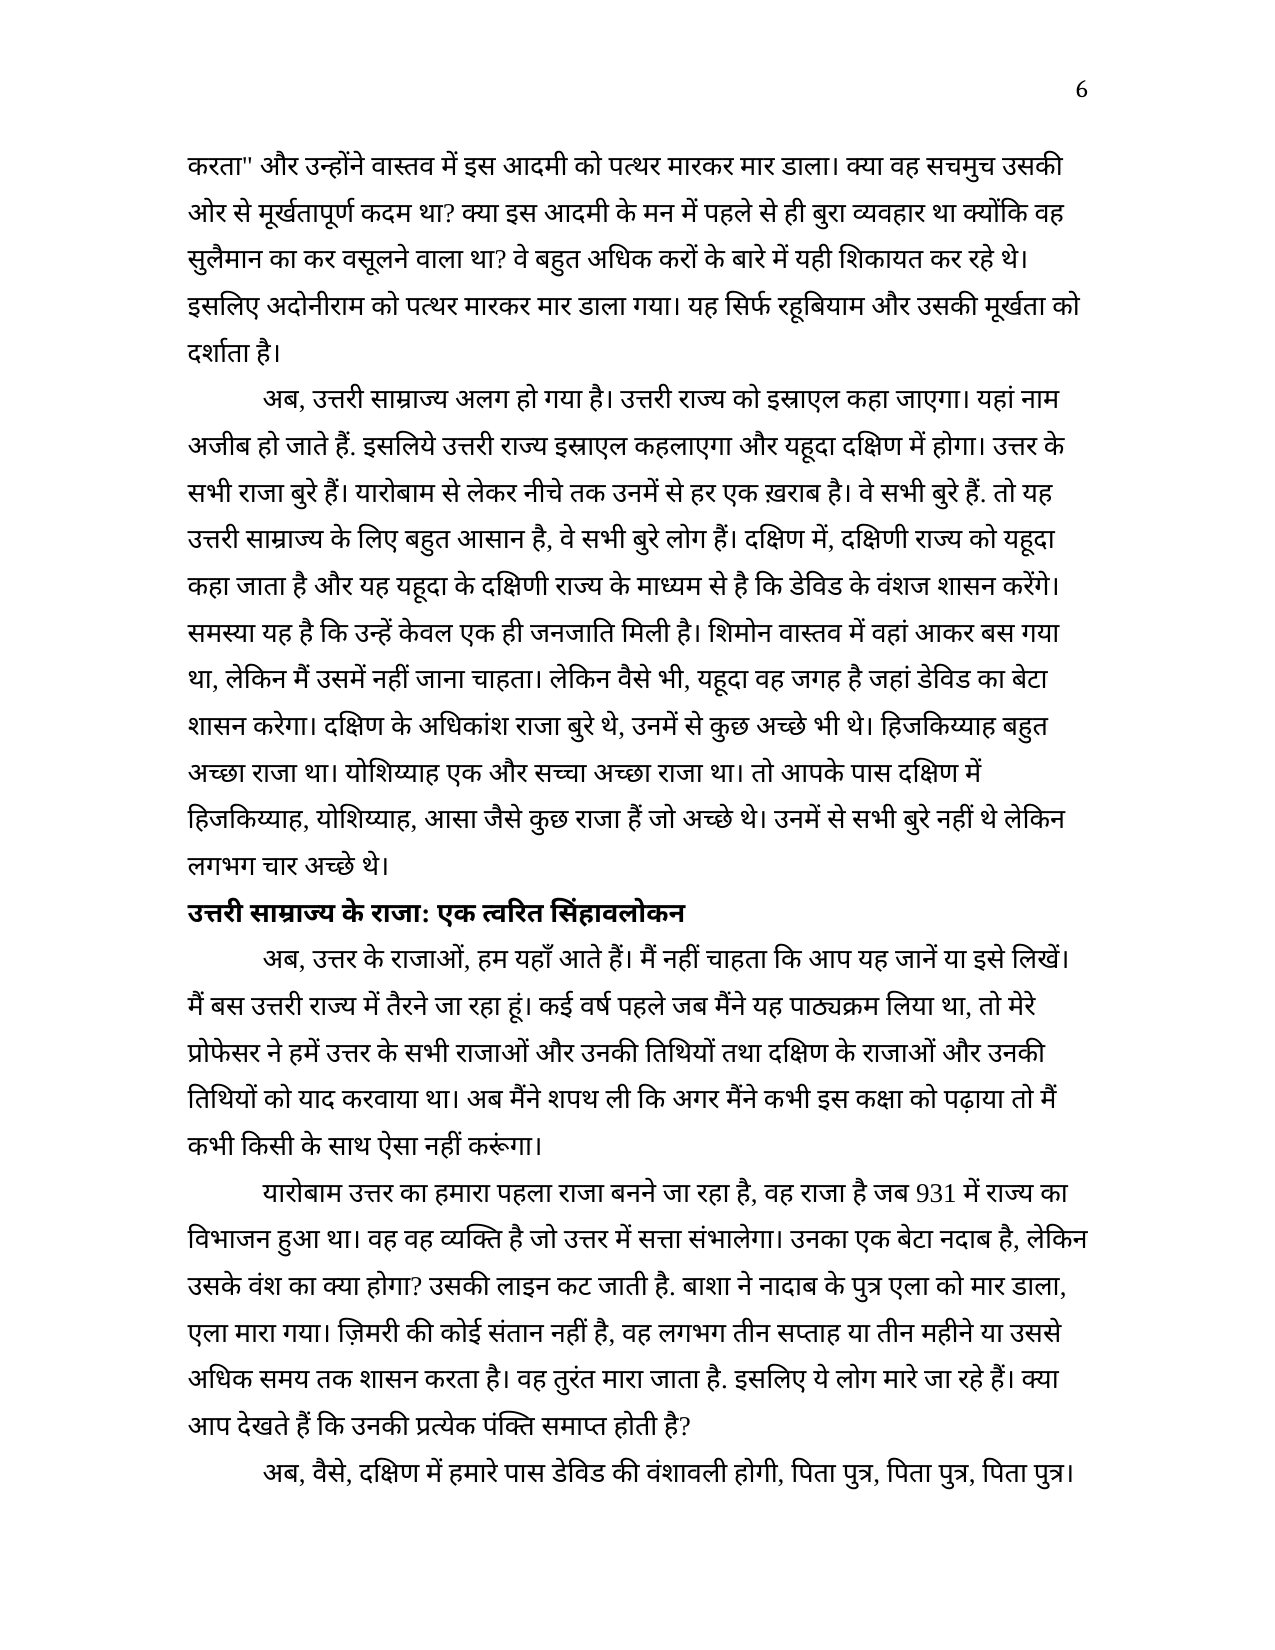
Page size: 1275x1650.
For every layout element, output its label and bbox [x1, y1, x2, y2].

text [187, 150, 1087, 1488]
